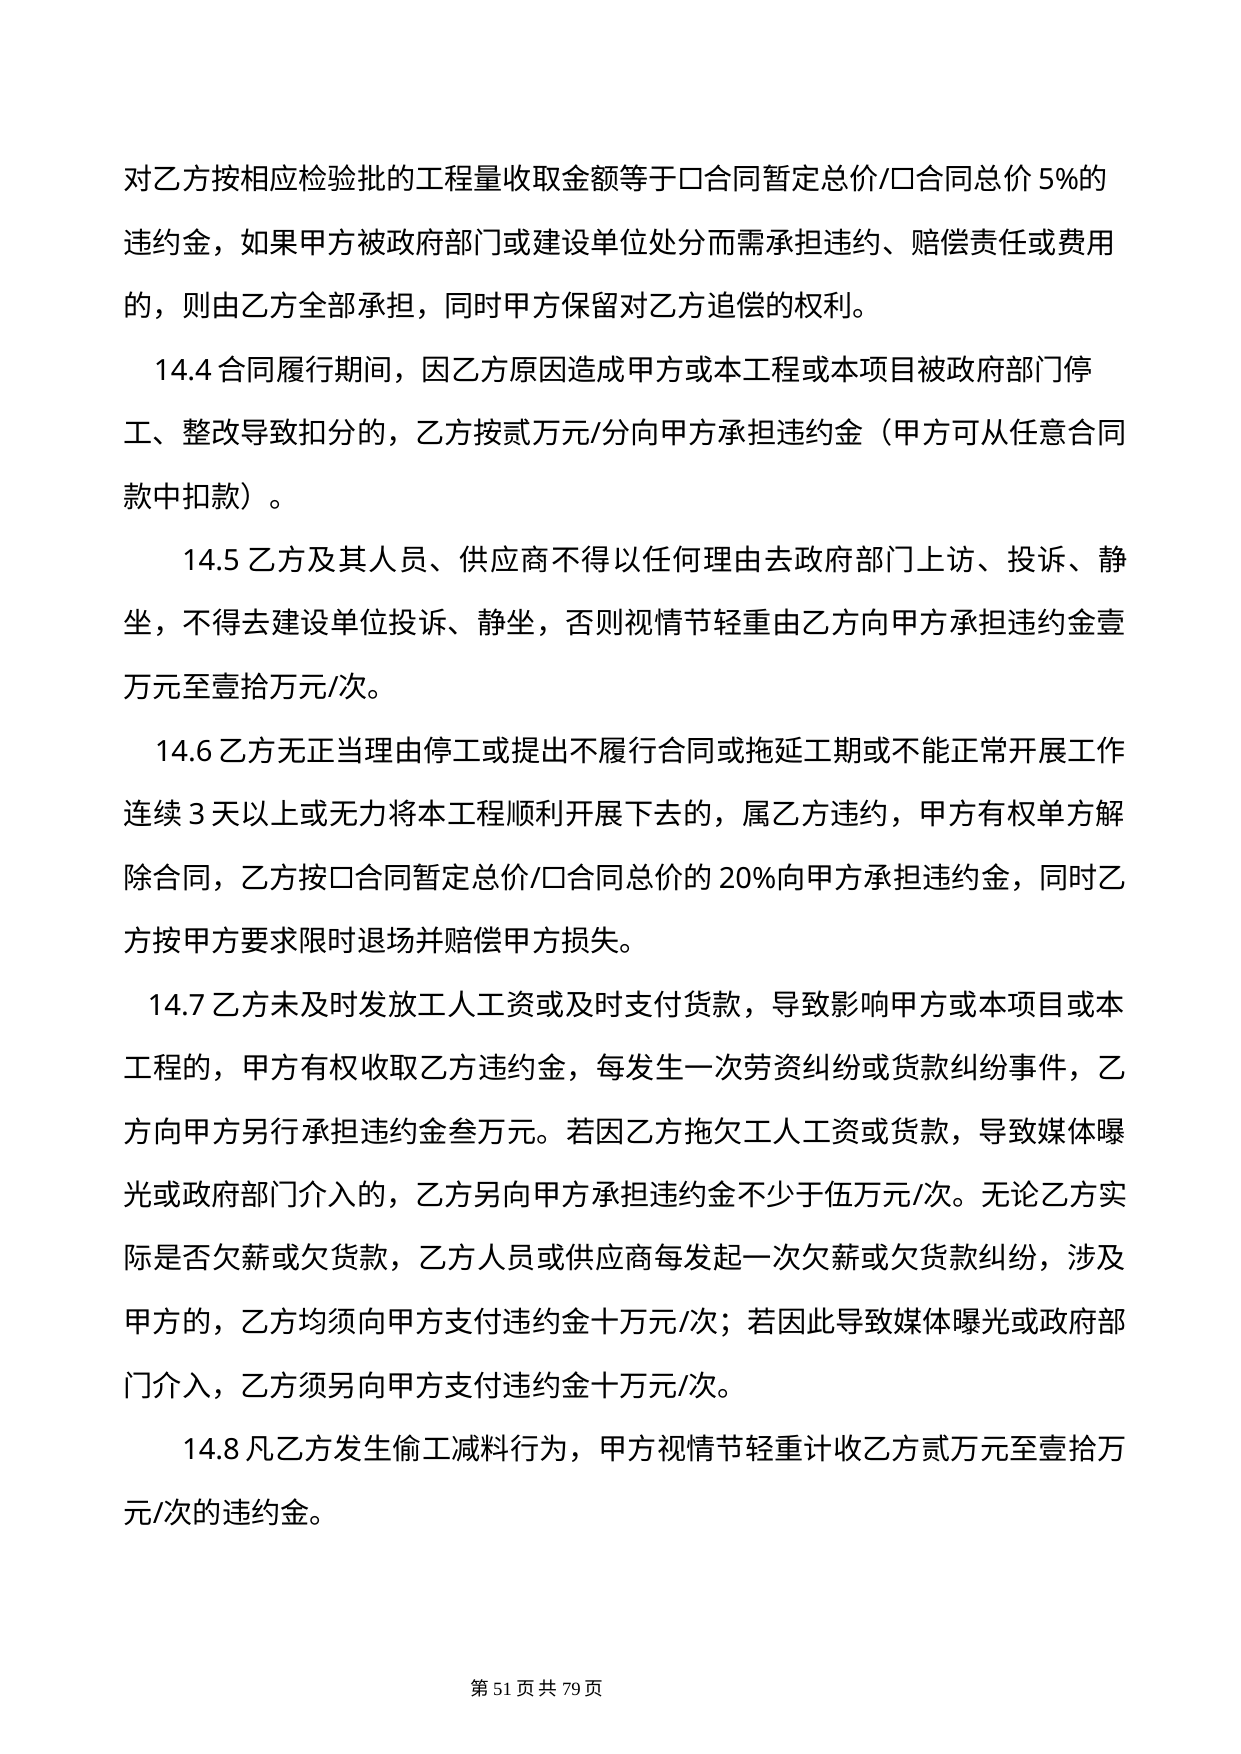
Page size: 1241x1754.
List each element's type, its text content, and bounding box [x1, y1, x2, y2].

text 14.8凡乙方发生偷工减料行为，甲方视情节轻重计收乙方贰万元至壹拾万元/次的违约金。 [123, 1426, 1128, 1532]
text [123, 156, 1128, 515]
text 14.5乙方及其人员、供应商不得以任何理由去政府部门上访、投诉、静坐，不得去建设单位投诉、静坐，否则视情节轻重由乙方向甲方承担违约金壹万元至壹拾万元/次。 14.6乙方无正当理由停工或提出不履行合同或拖延工期或不能正常开展工作连续3天以上或无力将本工程顺利开展下去的，属乙方违约，甲方有权单方解除合同，乙方按合同暂定总价/合同总价的20%向甲方承担违约金，同时乙方按甲方要求限时退场并赔偿甲方损失。 14.7乙方未及时发放工人工资或及时支付货款，导致影响甲方或本项目或本工程的，甲方有权收取乙方违约金，每发生一次劳资纠纷或货款纠纷事件，乙方向甲方另行承担违约金叁万元。若因乙方拖欠工人工资或货款，导致媒体曝光或政府部门介入的，乙方另向甲方承担违约金不少于伍万元/次。无论乙方实际是否欠薪或欠货款，乙方人员或供应商每发起一次欠薪或欠货款纠纷，涉及甲方的，乙方均须向甲方支付违约金十万元/次；若因此导致媒体曝光或政府部门介入，乙方须另向甲方支付违约金十万元/次。 [123, 537, 1128, 1404]
